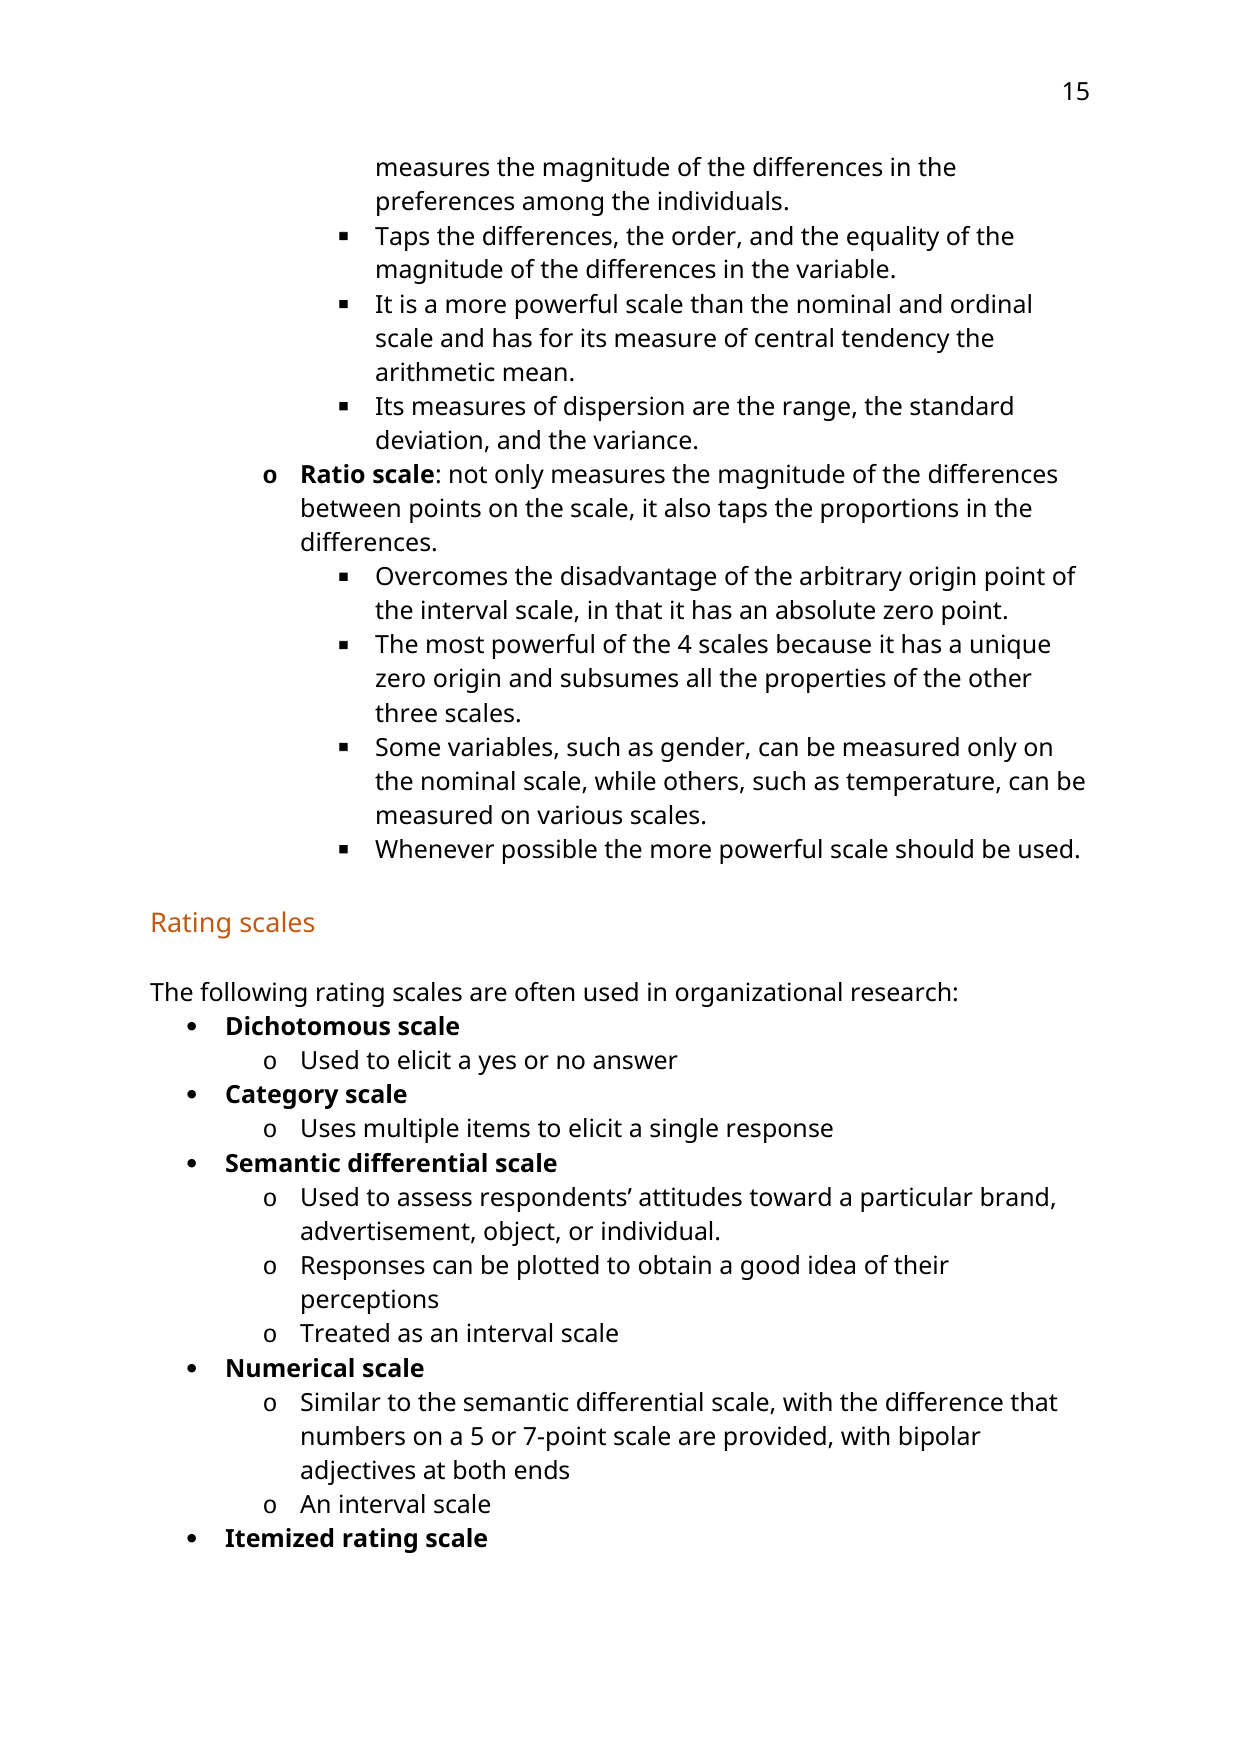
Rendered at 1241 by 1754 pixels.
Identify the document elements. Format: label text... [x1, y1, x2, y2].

list The most powerful of the 4 scales because it has a unique zero origin and subsumes all the properties of the other three scales. [337, 627, 1090, 729]
list Dichotomous scale [187, 1009, 1090, 1043]
list Used to assess respondents’ attitudes toward a particular brand, advertisement, object, or individual. [262, 1179, 1090, 1248]
list Category scale [187, 1077, 1090, 1111]
list Numerical scale [187, 1350, 1090, 1384]
list Treated as an interval scale [262, 1316, 1090, 1350]
list Taps the differences, the order, and the equality of the magnitude of the differences in the variable. [337, 218, 1090, 286]
subtitle Rating scales [150, 904, 1090, 941]
list It is a more powerful scale than the nominal and ordinal scale and has for its measure of central tendency the arithmetic mean. [337, 286, 1090, 388]
list Its measures of dispersion are the range, the standard deviation, and the variance. [337, 388, 1090, 457]
list Semantic differential scale [187, 1145, 1090, 1179]
list Similar to the semantic differential scale, with the difference that numbers on a 5 or 7-point scale are provided, with bipolar adjectives at both ends [262, 1384, 1090, 1487]
list Ratio scale: not only measures the magnitude of the differences between points on the scale, it also taps the proportions in the differences. [262, 457, 1090, 559]
text The following rating scales are often used in organizational research: [150, 975, 1090, 1009]
list Responses can be plotted to obtain a good idea of their perceptions [262, 1248, 1090, 1316]
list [337, 150, 1090, 218]
list Some variables, such as gender, can be measured only on the nominal scale, while others, such as temperature, can be measured on various scales. [337, 729, 1090, 831]
list Overcomes the disadvantage of the arbitrary origin point of the interval scale, in that it has an absolute zero point. [337, 559, 1090, 627]
list An interval scale [262, 1487, 1090, 1521]
list Whenever possible the more powerful scale should be used. [337, 831, 1090, 866]
list Used to elicit a yes or no answer [262, 1043, 1090, 1077]
list Uses multiple items to elicit a single response [262, 1111, 1090, 1145]
list Itemized rating scale [187, 1521, 1090, 1555]
